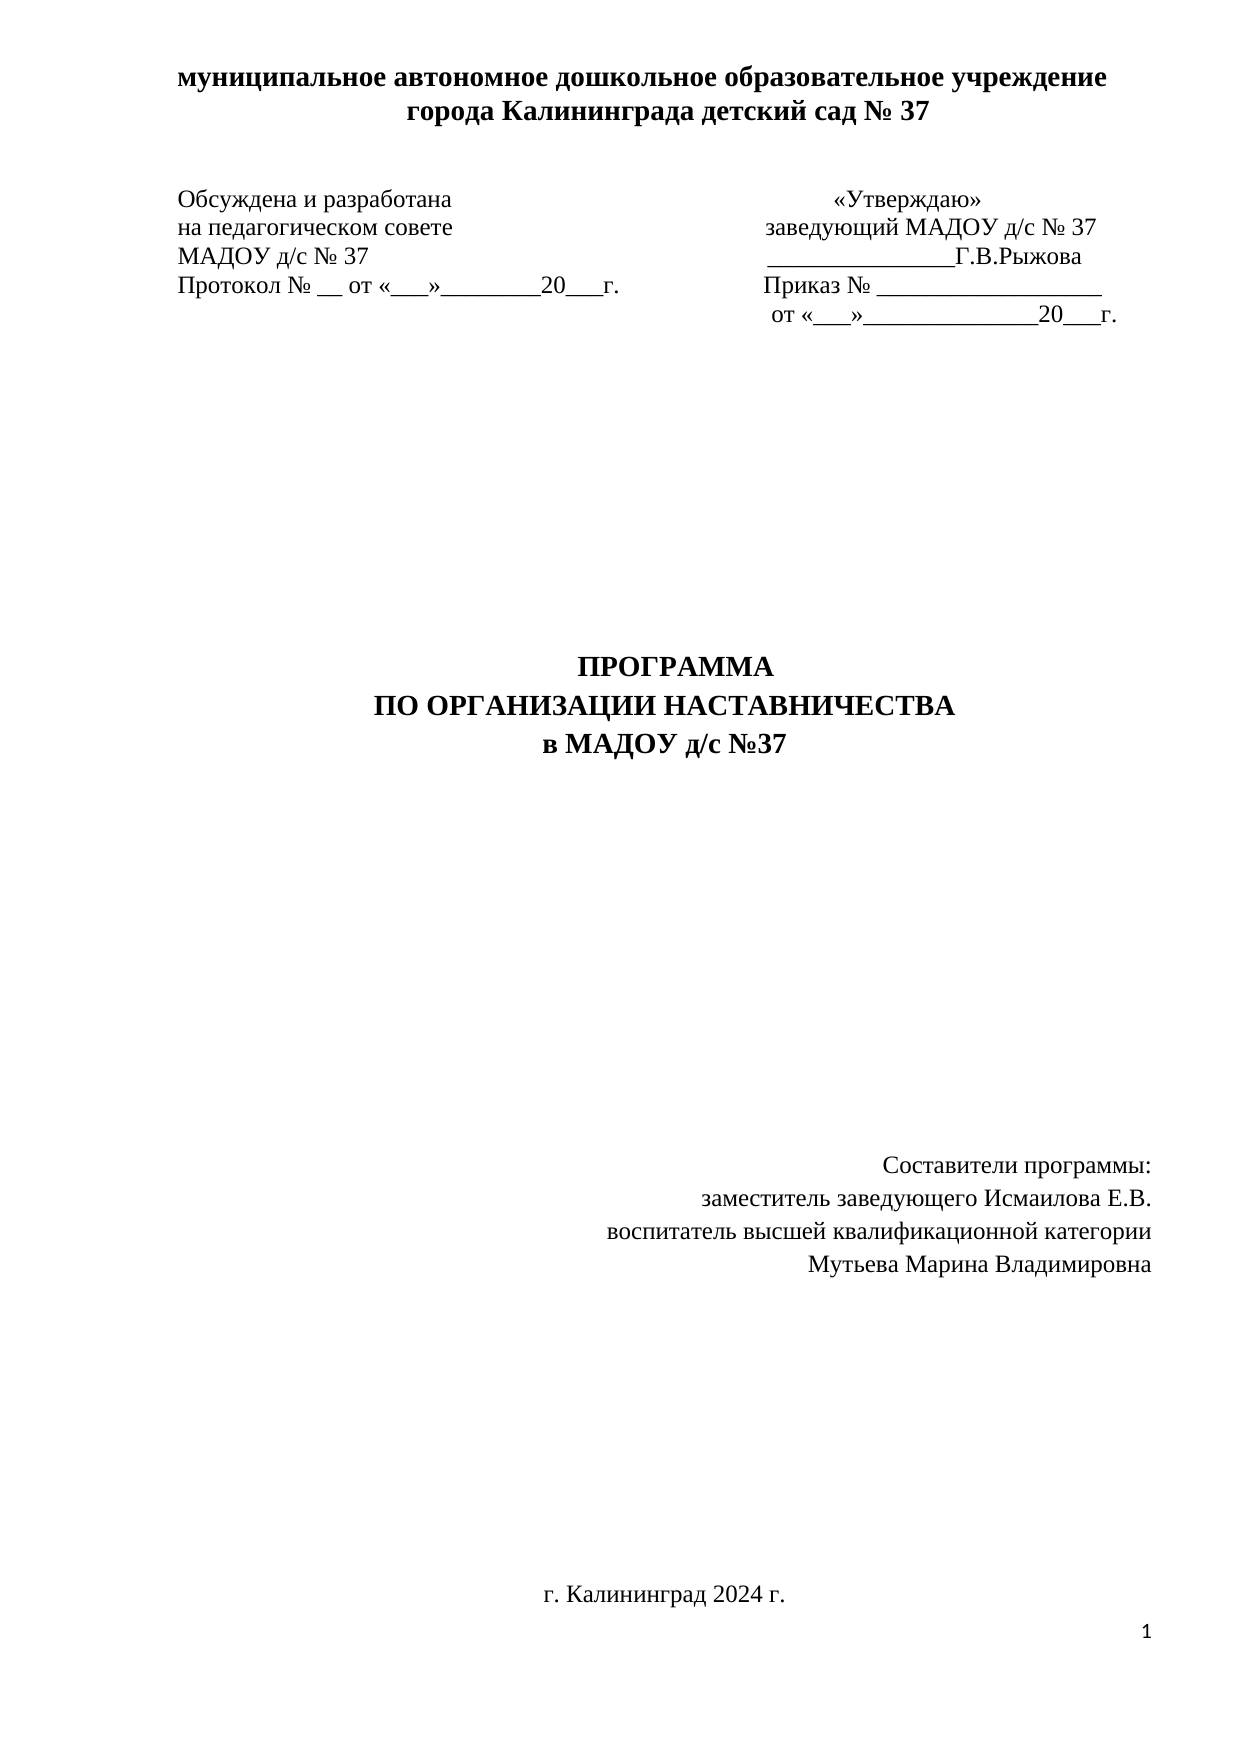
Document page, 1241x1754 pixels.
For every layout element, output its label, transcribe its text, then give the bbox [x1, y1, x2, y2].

text ПО ОРГАНИЗАЦИИ НАСТАВНИЧЕСТВА [177, 688, 1152, 721]
text от «___»______________20___г. [177, 299, 1152, 327]
text ПРОГРАММА [177, 649, 1152, 683]
text МАДОУ д/с № 37 _______________Г.В.Рыжова [177, 241, 1152, 270]
text на педагогическом совете заведующий МАДОУ д/с № 37 [177, 212, 1152, 241]
text в МАДОУ д/с №37 [177, 726, 1152, 760]
text Составители программы: [177, 1150, 1152, 1179]
text воспитатель высшей квалификационной категории [177, 1216, 1152, 1245]
text города Калининграда детский сад № 37 [177, 93, 1152, 126]
text Обсуждена и разработана «Утверждаю» [177, 184, 1152, 212]
text Протокол № __ от «___»________20___г. Приказ № __________________ [177, 270, 1152, 299]
text заместитель заведующего Исмаилова Е.В. [177, 1183, 1152, 1212]
text г. Калининград 2024 г. [177, 1579, 1152, 1608]
text Мутьева Марина Владимировна [177, 1249, 1152, 1278]
text муниципальное автономное дошкольное образовательное учреждение [177, 59, 1152, 93]
